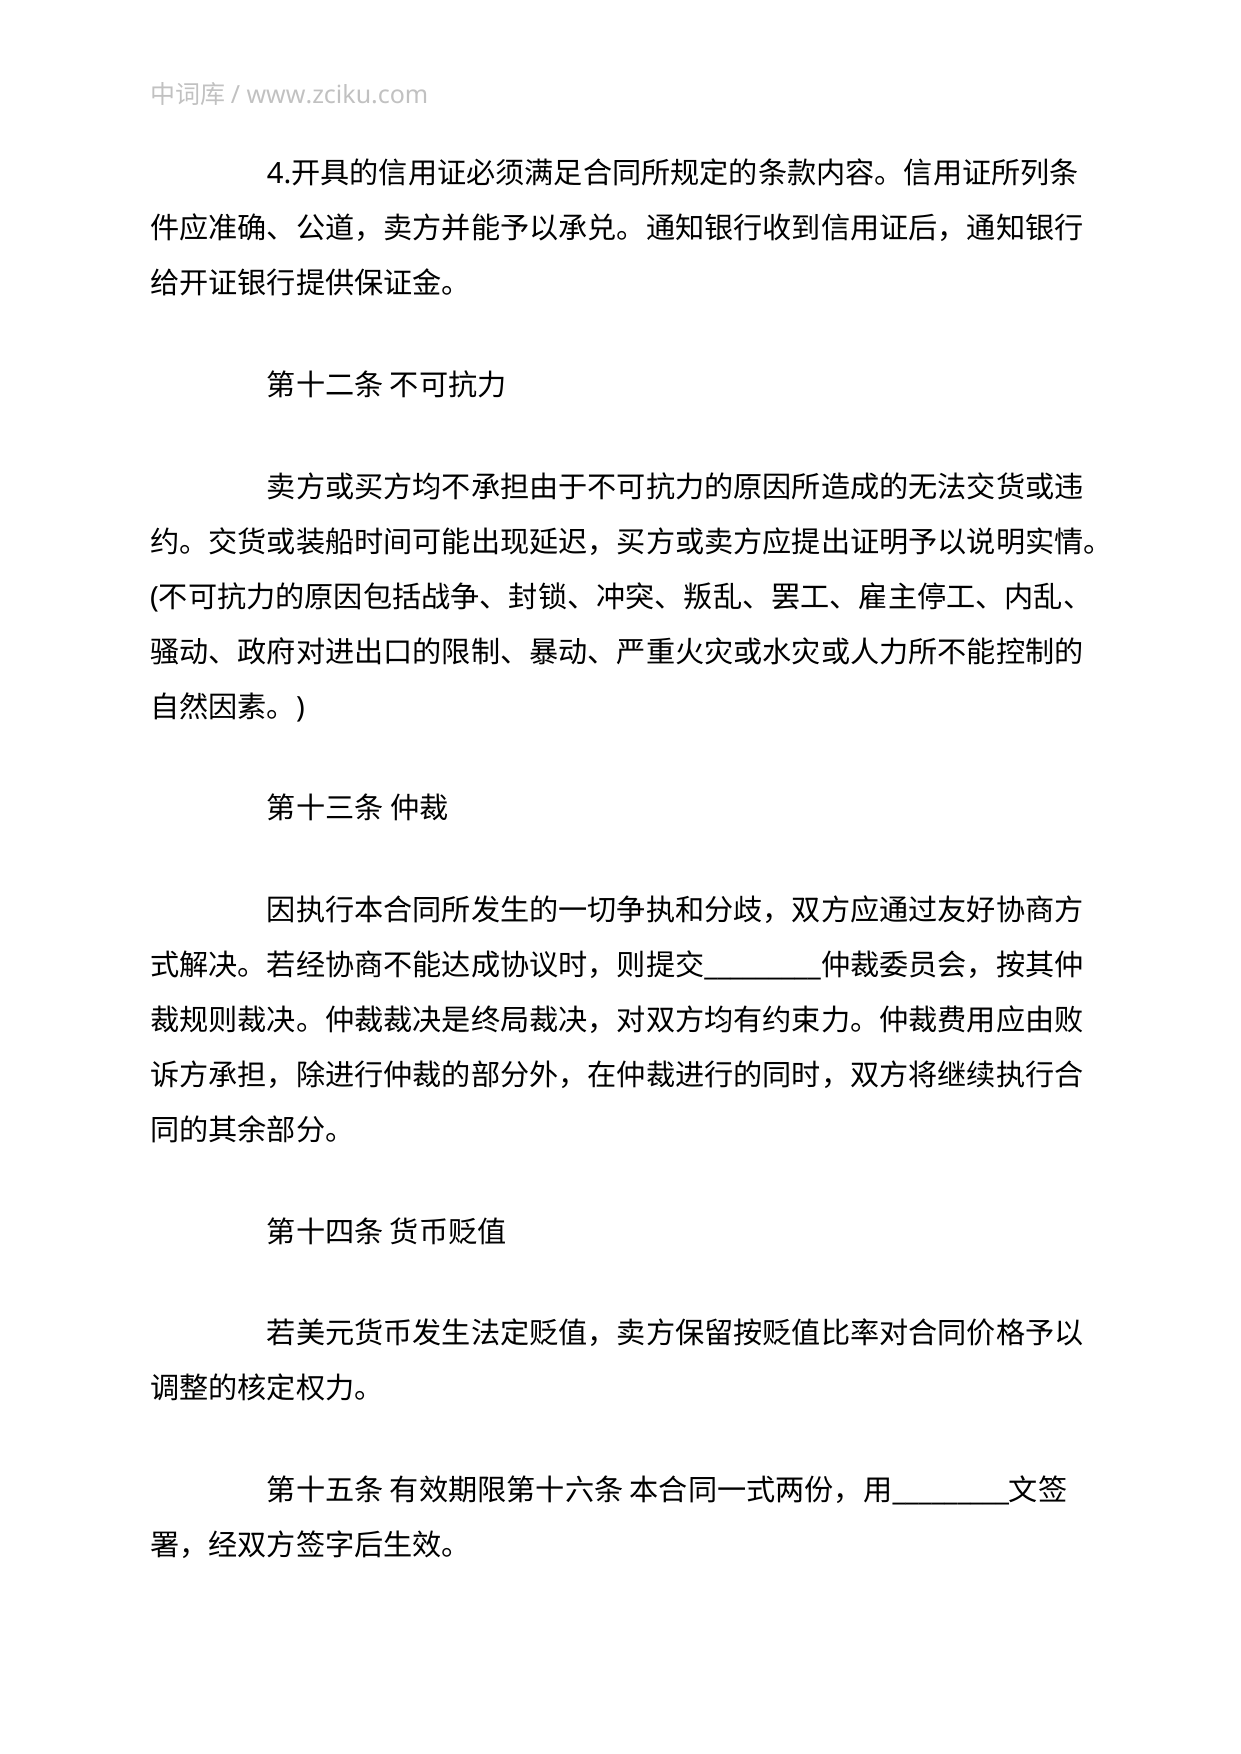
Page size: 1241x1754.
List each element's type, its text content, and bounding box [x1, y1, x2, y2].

text 卖方或买方均不承担由于不可抗力的原因所造成的无法交货或违约。交货或装船时间可能出现延迟，买方或卖方应提出证明予以说明实情。(不可抗力的原因包括战争、封锁、冲突、叛乱、罢工、雇主停工、内乱、骚动、政府对进出口的限制、暴动、严重火灾或水灾或人力所不能控制的自然因素。) [150, 463, 1090, 726]
text 第十三条 仲裁 [150, 785, 1090, 827]
text 第十四条 货币贬值 [150, 1208, 1090, 1251]
text 因执行本合同所发生的一切争执和分歧，双方应通过友好协商方式解决。若经协商不能达成协议时，则提交_________仲裁委员会，按其仲裁规则裁决。仲裁裁决是终局裁决，对双方均有约束力。仲裁费用应由败诉方承担，除进行仲裁的部分外，在仲裁进行的同时，双方将继续执行合同的其余部分。 [150, 887, 1090, 1149]
text 第十五条 有效期限第十六条 本合同一式两份，用_________文签署，经双方签字后生效。 [150, 1467, 1090, 1564]
text 4.开具的信用证必须满足合同所规定的条款内容。信用证所列条件应准确、公道，卖方并能予以承兑。通知银行收到信用证后，通知银行给开证银行提供保证金。 [150, 150, 1090, 302]
text 若美元货币发生法定贬值，卖方保留按贬值比率对合同价格予以调整的核定权力。 [150, 1310, 1090, 1407]
text 第十二条 不可抗力 [150, 362, 1090, 404]
